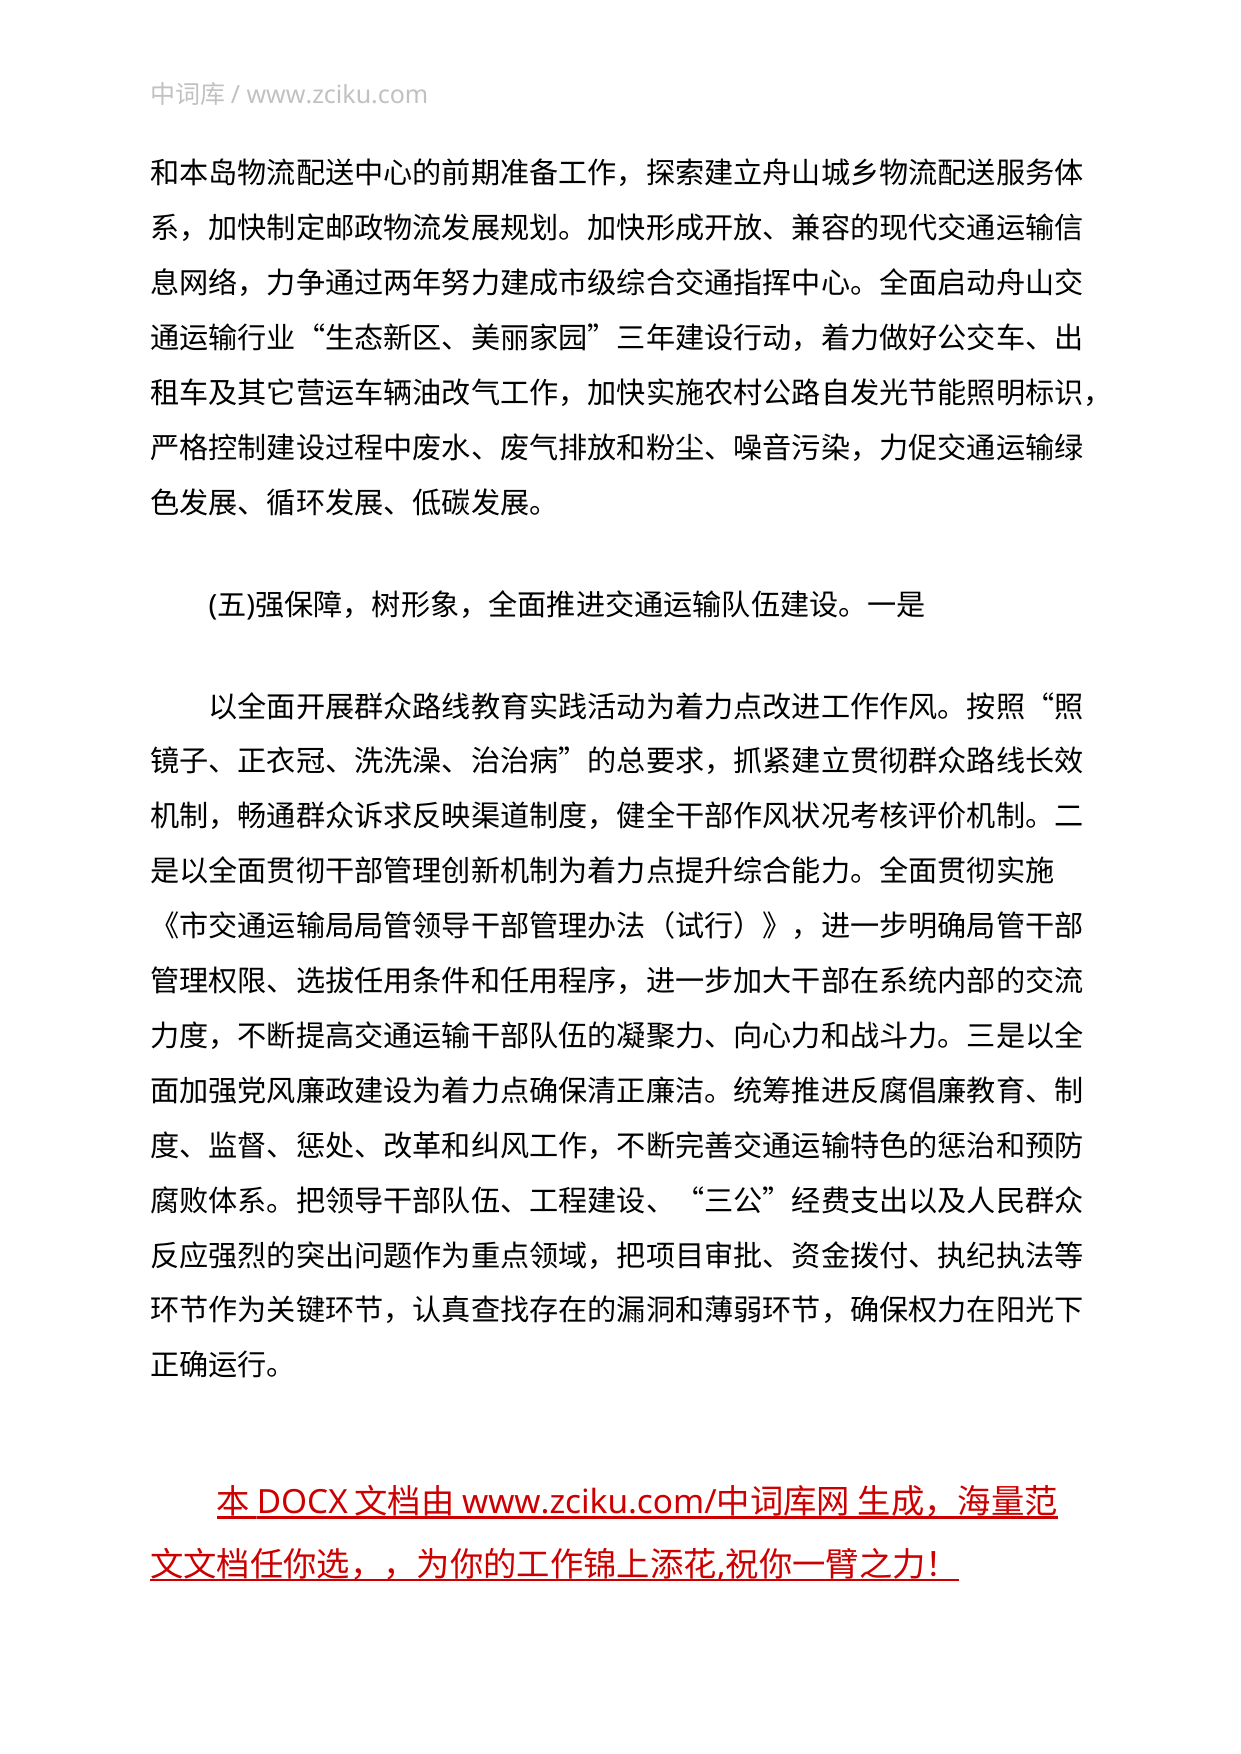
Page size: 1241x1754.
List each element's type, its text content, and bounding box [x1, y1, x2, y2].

text 本DOCX文档由 www.zciku.com/中词库网 生成，海量范文文档任你选，，为你的工作锦上添花,祝你一臂之力！ [150, 1475, 1090, 1586]
text 以全面开展群众路线教育实践活动为着力点改进工作作风。按照“照镜子、正衣冠、洗洗澡、治治病”的总要求，抓紧建立贯彻群众路线长效机制，畅通群众诉求反映渠道制度，健全干部作风状况考核评价机制。二是以全面贯彻干部管理创新机制为着力点提升综合能力。全面贯彻实施《市交通运输局局管领导干部管理办法（试行）》，进一步明确局管干部管理权限、选拔任用条件和任用程序，进一步加大干部在系统内部的交流力度，不断提高交通运输干部队伍的凝聚力、向心力和战斗力。三是以全面加强党风廉政建设为着力点确保清正廉洁。统筹推进反腐倡廉教育、制度、监督、惩处、改革和纠风工作，不断完善交通运输特色的惩治和预防腐败体系。把领导干部队伍、工程建设、“三公”经费支出以及人民群众反应强烈的突出问题作为重点领域，把项目审批、资金拨付、执纪执法等环节作为关键环节，认真查找存在的漏洞和薄弱环节，确保权力在阳光下正确运行。 [150, 683, 1090, 1384]
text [150, 150, 1090, 522]
text (五)强保障，树形象，全面推进交通运输队伍建设。一是 [150, 581, 1090, 623]
